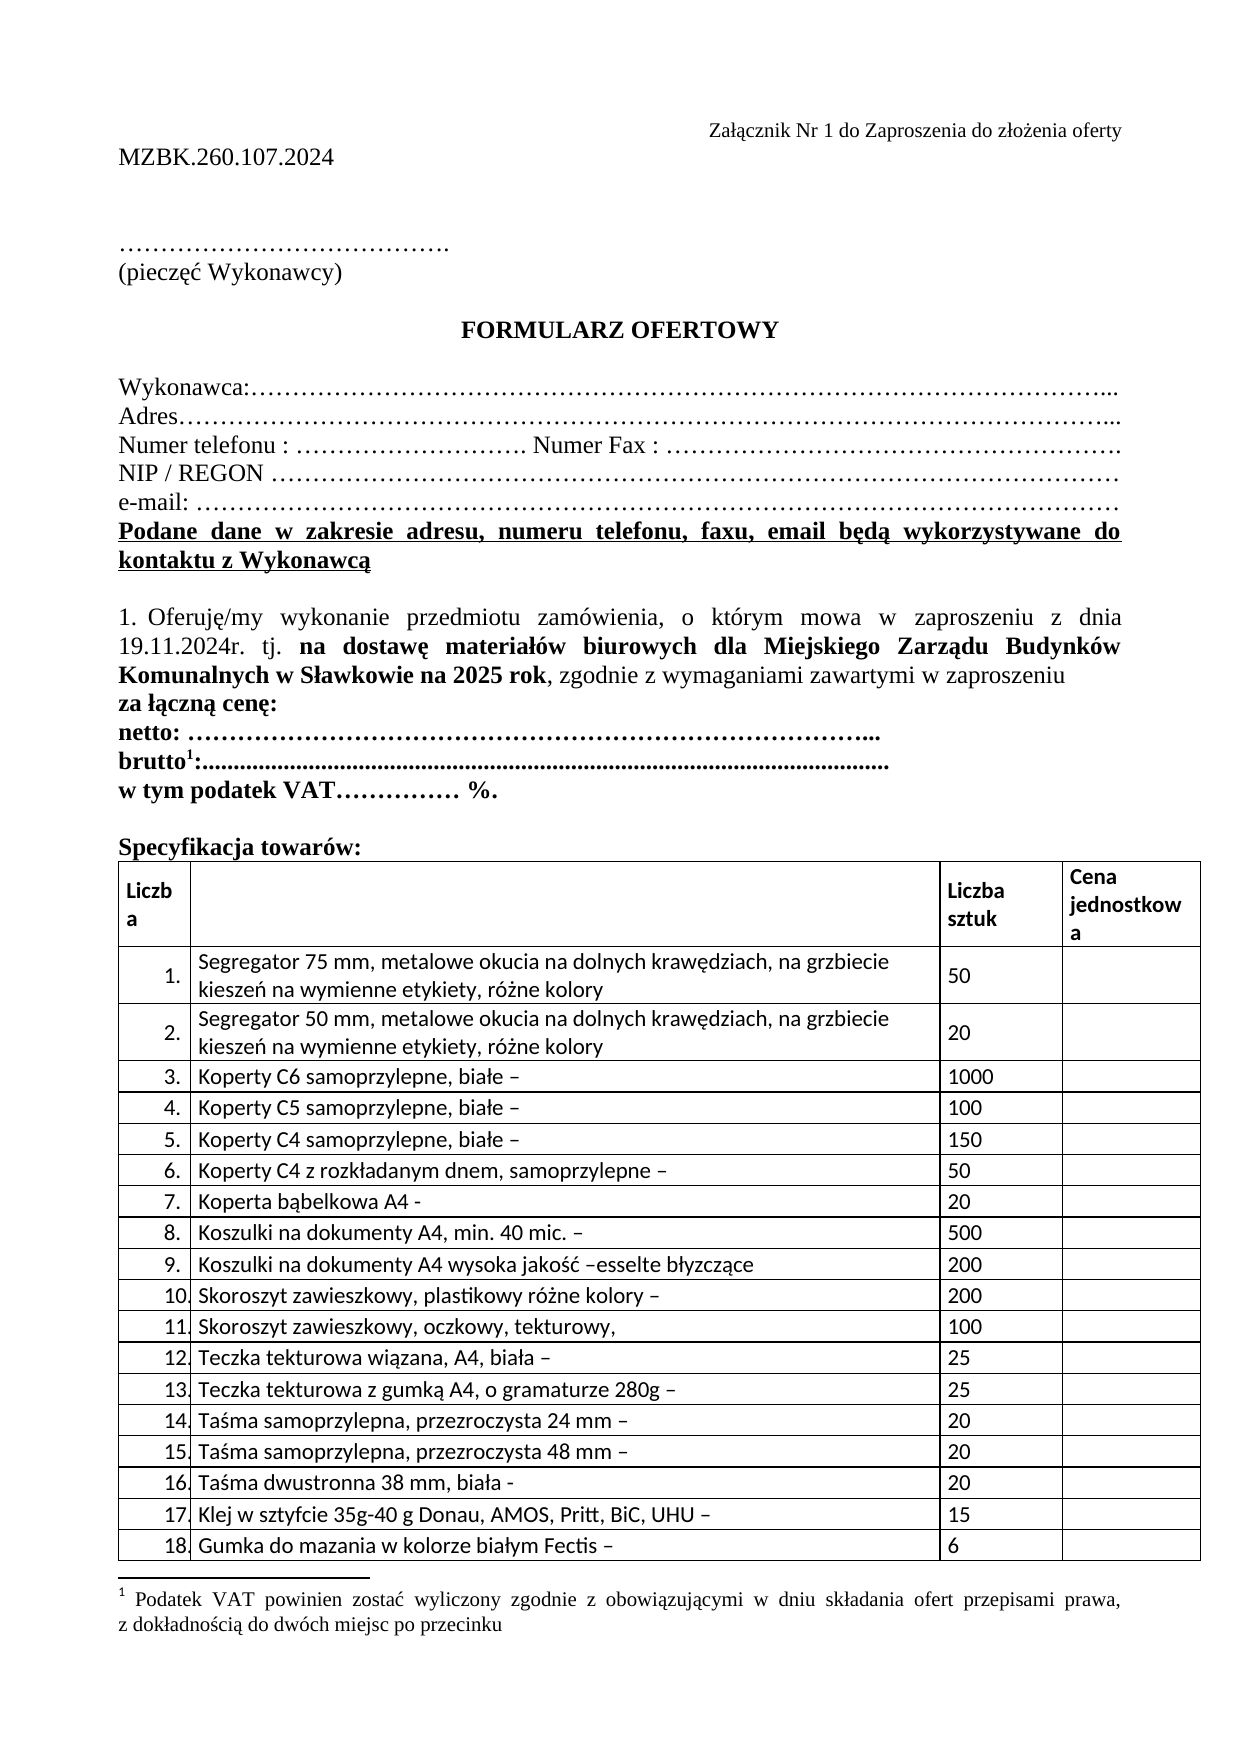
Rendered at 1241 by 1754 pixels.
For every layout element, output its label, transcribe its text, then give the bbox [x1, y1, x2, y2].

table_cell Teczka tekturowa z gumką A4, o gramaturze 280g – [191, 1374, 939, 1404]
table_cell [1063, 1343, 1200, 1373]
table_cell 50 [941, 1155, 1062, 1185]
table_cell [119, 1311, 190, 1341]
text Podane dane w zakresie adresu, numeru telefonu, faxu, email będą wykorzystywane do kontaktu z Wykonawcą [118, 516, 1122, 541]
table_cell [1063, 1124, 1200, 1154]
table_cell 200 [941, 1249, 1062, 1279]
table_cell 100 [941, 1311, 1062, 1341]
list za łączną cenę: [118, 688, 1122, 717]
table_cell [1063, 1093, 1200, 1123]
table_cell [119, 1343, 190, 1373]
text FORMULARZ OFERTOWY [118, 315, 1122, 343]
text Specyfikacja towarów: [118, 832, 1122, 861]
table_cell [119, 1004, 190, 1060]
table_cell [1063, 1004, 1200, 1060]
table_cell [119, 1155, 190, 1185]
table_cell Koperty C4 samoprzylepne, białe – [191, 1124, 939, 1154]
table_cell [1063, 1061, 1200, 1091]
table_cell [1063, 1405, 1200, 1435]
text Numer telefonu : ………………………. Numer Fax : ………………………………………………. [118, 430, 1122, 458]
table_cell 20 [941, 1436, 1062, 1466]
table_cell 20 [941, 1186, 1062, 1216]
table_cell [119, 1374, 190, 1404]
table_header Liczba [119, 862, 190, 946]
table_cell [119, 947, 190, 1003]
table_cell [1063, 1436, 1200, 1466]
text netto: ………………………………………………………………………... [118, 717, 1122, 746]
table_cell Koszulki na dokumenty A4, min. 40 mic. – [191, 1218, 939, 1248]
table_cell [119, 1061, 190, 1091]
table_cell Koperty C6 samoprzylepne, białe – [191, 1061, 939, 1091]
table_cell 20 [941, 1468, 1062, 1498]
table_cell Koperta bąbelkowa A4 - [191, 1186, 939, 1216]
table_cell [1063, 1155, 1200, 1185]
table_cell 25 [941, 1374, 1062, 1404]
table_cell Skoroszyt zawieszkowy, oczkowy, tekturowy, [191, 1311, 939, 1341]
text NIP / REGON ………………………………………………………………………………………… [118, 458, 1122, 487]
table_cell 150 [941, 1124, 1062, 1154]
table_cell 200 [941, 1280, 1062, 1310]
table_header Liczba sztuk [941, 862, 1062, 946]
table_cell [119, 1249, 190, 1279]
table_cell [119, 1468, 190, 1498]
text Wykonawca:…………………………………………………………………………………………... [118, 372, 1122, 401]
table_header [191, 862, 939, 946]
table_cell Klej w sztyfcie 35g-40 g Donau, AMOS, Pritt, BiC, UHU – [191, 1499, 939, 1529]
table_cell 50 [941, 947, 1062, 1003]
table_cell Taśma dwustronna 38 mm, biała - [191, 1468, 939, 1498]
text e-mail: ………………………………………………………………………………………………… [118, 487, 1122, 516]
table_cell 500 [941, 1218, 1062, 1248]
table_cell [1063, 1468, 1200, 1498]
table_cell Segregator 50 mm, metalowe okucia na dolnych krawędziach, na grzbiecie kieszeń na wymienne etykiety, różne kolory [191, 1004, 939, 1060]
table_cell [119, 1218, 190, 1248]
table_cell Taśma samoprzylepna, przezroczysta 48 mm – [191, 1436, 939, 1466]
table_cell [119, 1499, 190, 1529]
text Załącznik Nr 1 do Zaproszenia do złożenia oferty [118, 118, 1122, 142]
table_cell 1000 [941, 1061, 1062, 1091]
table_cell 100 [941, 1093, 1062, 1123]
table_cell [1063, 1499, 1200, 1529]
table_cell 15 [941, 1499, 1062, 1529]
table_cell 25 [941, 1343, 1062, 1373]
text Adres…………………………………………………………………………………………………... [118, 401, 1122, 430]
table_cell [119, 1186, 190, 1216]
table_cell [119, 1093, 190, 1123]
table_cell [1063, 1311, 1200, 1341]
table_cell [1063, 1374, 1200, 1404]
table_cell 6 [941, 1530, 1062, 1560]
table_cell 20 [941, 1405, 1062, 1435]
table_cell [119, 1405, 190, 1435]
text brutto:.............................................................................................................. [118, 746, 1122, 775]
text …………………………………. [118, 228, 1122, 257]
table_cell [1063, 1218, 1200, 1248]
table_header Cena jednostkowa [1063, 862, 1200, 946]
table_cell [1063, 1186, 1200, 1216]
table_cell [1063, 947, 1200, 1003]
table_cell [1063, 1280, 1200, 1310]
text MZBK.260.107.2024 [118, 142, 1122, 171]
text (pieczęć Wykonawcy) [118, 257, 1122, 286]
table_cell Koszulki na dokumenty A4 wysoka jakość –esselte błyzczące [191, 1249, 939, 1279]
text w tym podatek VAT…………… %. [118, 775, 1122, 803]
table_cell Gumka do mazania w kolorze białym Fectis – [191, 1530, 939, 1560]
table_cell Skoroszyt zawieszkowy, plastikowy różne kolory – [191, 1280, 939, 1310]
table_cell [119, 1436, 190, 1466]
table_cell Koperty C4 z rozkładanym dnem, samoprzylepne – [191, 1155, 939, 1185]
text Podane dane w zakresie adresu, numeru telefonu, faxu, email będą wykorzystywane do kontaktu z Wykonawcą [118, 542, 1122, 573]
table_cell [119, 1530, 190, 1560]
table_cell Taśma samoprzylepna, przezroczysta 24 mm – [191, 1405, 939, 1435]
table_cell Segregator 75 mm, metalowe okucia na dolnych krawędziach, na grzbiecie kieszeń na wymienne etykiety, różne kolory [191, 947, 939, 1003]
table_cell [1063, 1249, 1200, 1279]
table_cell [119, 1280, 190, 1310]
table_cell [1063, 1530, 1200, 1560]
table_cell Koperty C5 samoprzylepne, białe – [191, 1093, 939, 1123]
table_cell 20 [941, 1004, 1062, 1060]
table_cell Teczka tekturowa wiązana, A4, biała – [191, 1343, 939, 1373]
list Oferuję/my wykonanie przedmiotu zamówienia, o którym mowa w zaproszeniu z dnia 19.11.2024r. tj. na dostawę materiałów biurowych dla Miejskiego Zarządu Budynków Komunalnych w Sławkowie na 2025 rok, zgodnie z wymaganiami zawartymi w zaproszeniu [118, 602, 1122, 688]
table_cell [119, 1124, 190, 1154]
